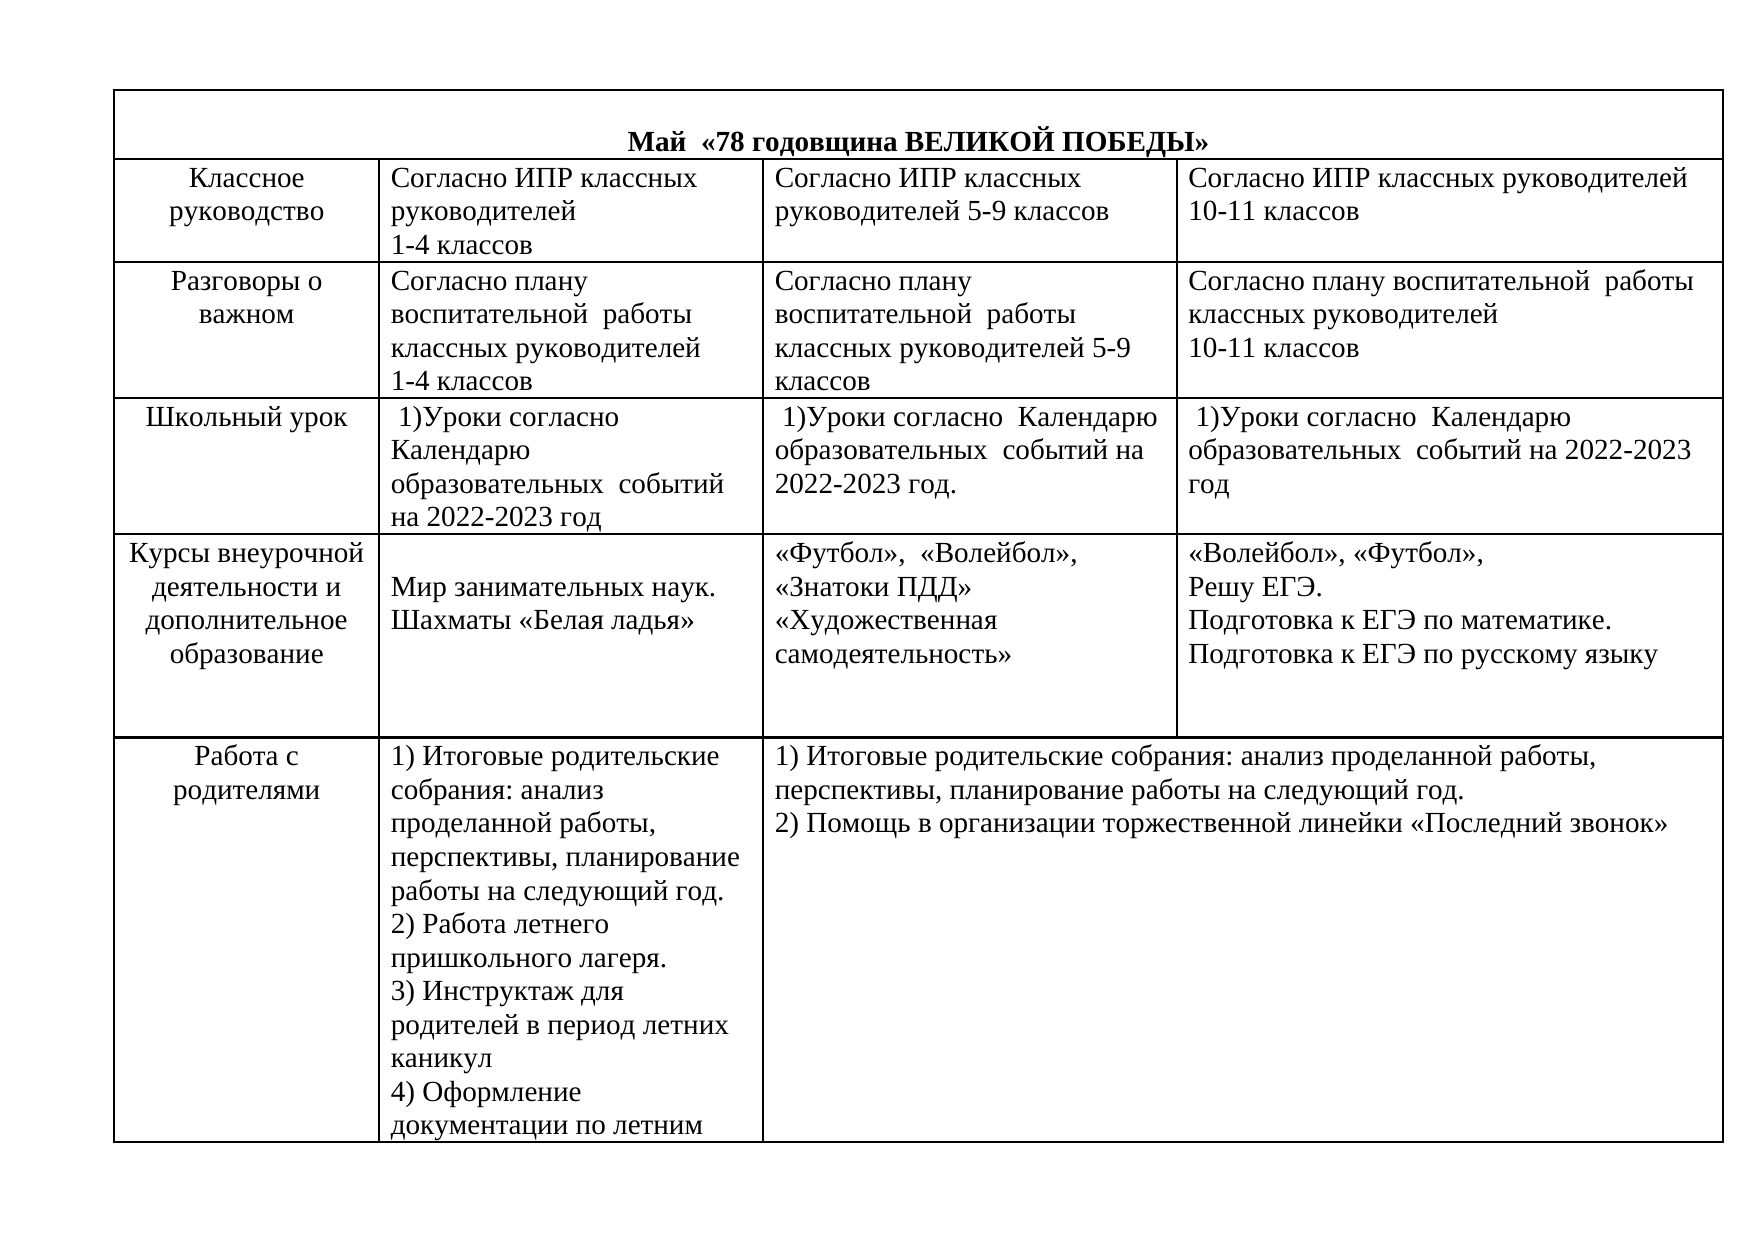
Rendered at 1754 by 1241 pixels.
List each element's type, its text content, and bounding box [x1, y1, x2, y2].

table_cell Согласно плану воспитательной работы классных руководителей 5-9 классов [764, 263, 1176, 397]
table_cell Школьный урок [115, 399, 378, 533]
table_cell Согласно плану воспитательной работы классных руководителей 1-4 классов [380, 263, 762, 397]
table_cell Согласно ИПР классных руководителей 1-4 классов [380, 160, 762, 261]
table_cell 1)Уроки согласно Календарю образовательных событий на 2022-2023 год [380, 399, 762, 533]
table_cell Согласно плану воспитательной работы классных руководителей 10-11 классов [1178, 263, 1722, 397]
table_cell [380, 739, 762, 1141]
table_cell 1)Уроки согласно Календарю образовательных событий на 2022-2023 год. [764, 399, 1176, 533]
table_cell Согласно ИПР классных руководителей 5-9 классов [764, 160, 1176, 261]
table_cell Классное руководство [115, 160, 378, 261]
table_cell Согласно ИПР классных руководителей 10-11 классов [1178, 160, 1722, 261]
table_cell Май «78 годовщина ВЕЛИКОЙ ПОБЕДЫ» [115, 91, 1722, 158]
table_cell 1)Уроки согласно Календарю образовательных событий на 2022-2023 год [1178, 399, 1722, 533]
table_cell Мир занимательных наук. Шахматы «Белая ладья» [380, 535, 762, 736]
table_cell Курсы внеурочной деятельности и дополнительное образование [115, 535, 378, 736]
table_cell Работа с родителями [115, 739, 378, 1141]
table_cell Разговоры о важном [115, 263, 378, 397]
table_cell «Волейбол», «Футбол», Решу ЕГЭ. Подготовка к ЕГЭ по математике. Подготовка к ЕГЭ по русскому языку [1178, 535, 1722, 736]
table_cell «Футбол», «Волейбол», «Знатоки ПДД» «Художественная самодеятельность» [764, 535, 1176, 736]
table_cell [764, 739, 1722, 1141]
